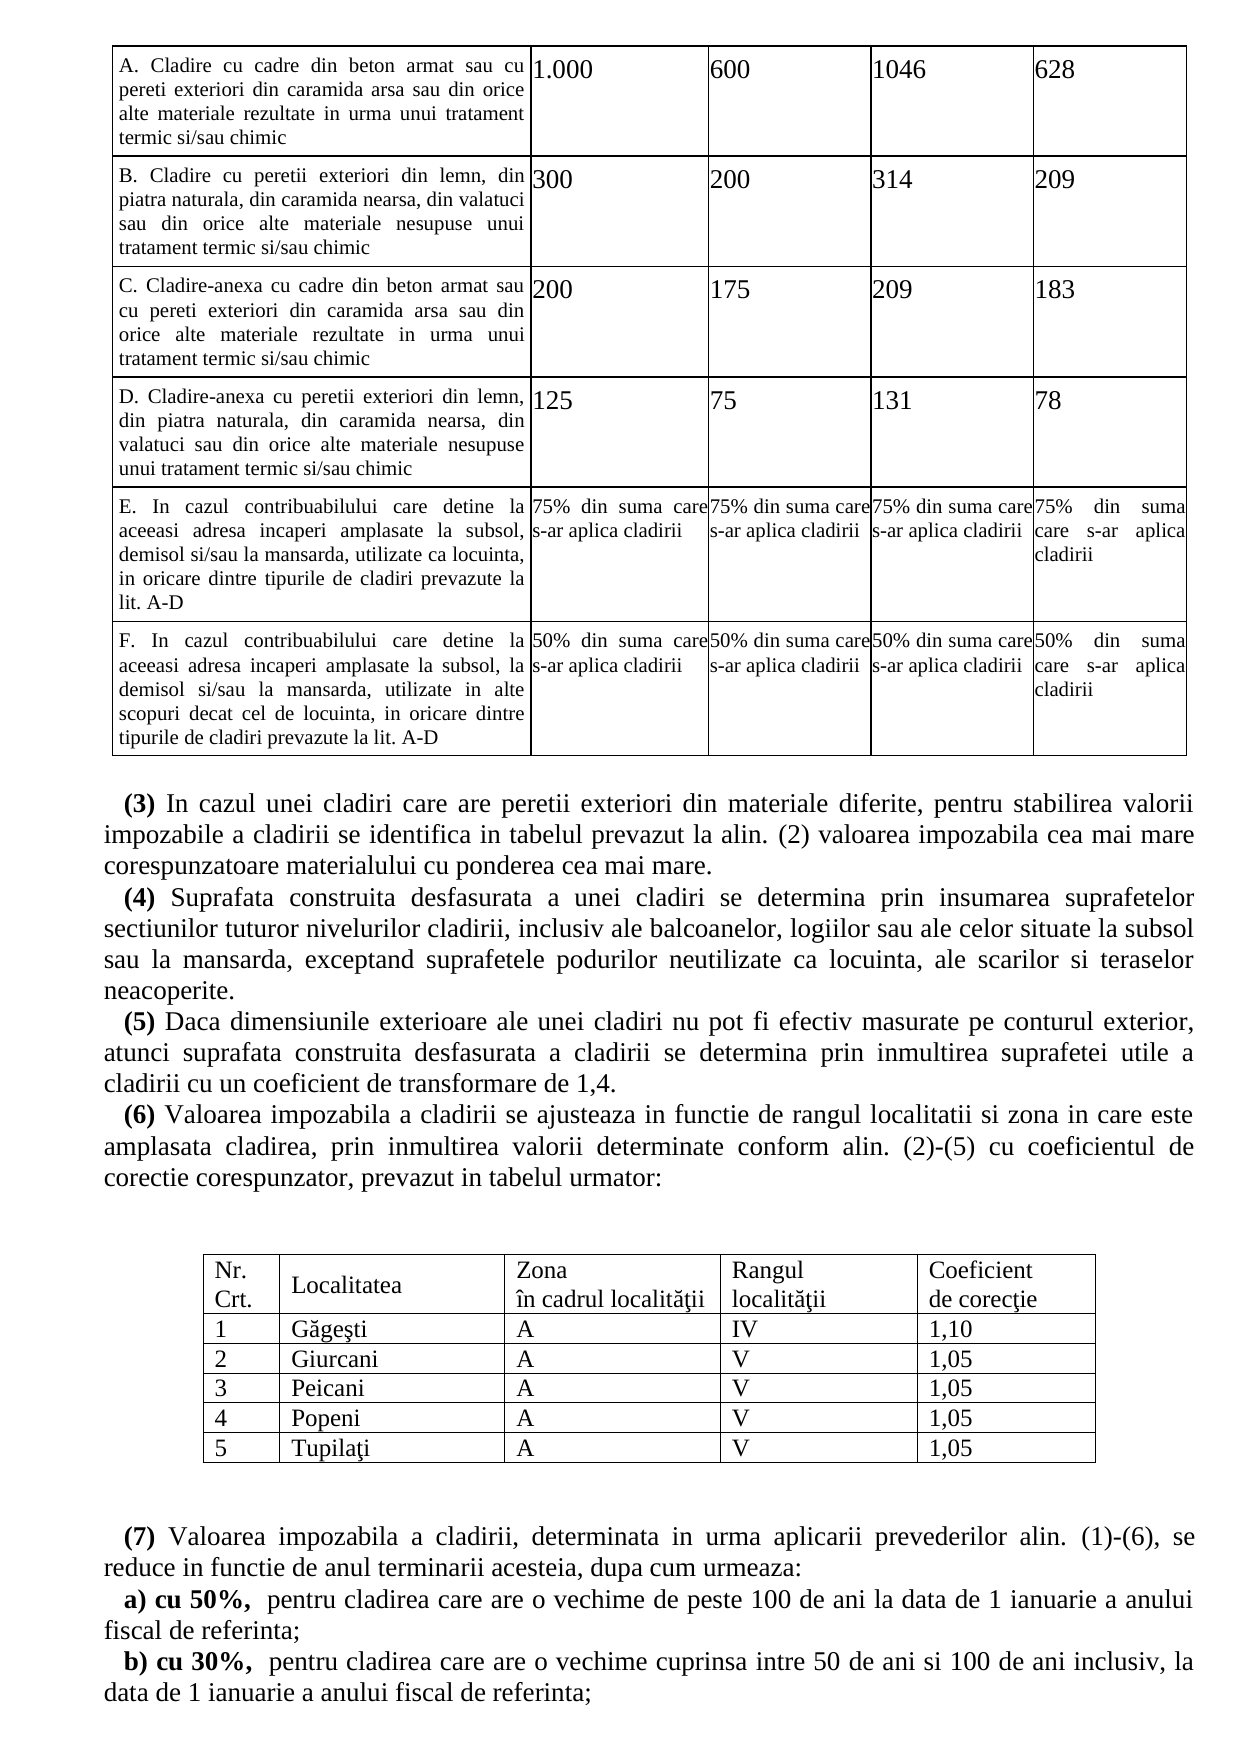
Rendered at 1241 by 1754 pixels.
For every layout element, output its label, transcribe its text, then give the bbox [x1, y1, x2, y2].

table_cell 50% din suma care s-ar aplica cladirii [1034, 622, 1186, 755]
table_cell 200 [709, 157, 870, 266]
text a) cu 50%, pentru cladirea care are o vechime de peste 100 de ani la data de 1 ianuarie a anului fiscal de referinta; [103, 1583, 1195, 1645]
table_cell 75% din suma care s-ar aplica cladirii [872, 488, 1033, 621]
table_cell Tupilaţi [280, 1433, 504, 1462]
table_cell 131 [872, 378, 1033, 486]
table_cell 300 [532, 157, 708, 266]
table_cell D. Cladire-anexa cu peretii exteriori din lemn, din piatra naturala, din caramida nearsa, din valatuci sau din orice alte materiale nesupuse unui tratament termic si/sau chimic [113, 378, 530, 486]
table_cell A [505, 1374, 720, 1402]
table_cell 1,05 [918, 1344, 1095, 1372]
table_cell 314 [872, 157, 1033, 266]
table_cell 1 [204, 1314, 279, 1343]
text (7) Valoarea impozabila a cladirii, determinata in urma aplicarii prevederilor alin. (1)-(6), se reduce in functie de anul terminarii acesteia, dupa cum urmeaza: [103, 1520, 1195, 1583]
text b) cu 30%, pentru cladirea care are o vechime cuprinsa intre 50 de ani si 100 de ani inclusiv, la data de 1 ianuarie a anului fiscal de referinta; [103, 1645, 1195, 1707]
table_cell 125 [532, 378, 708, 486]
table_cell 209 [872, 267, 1033, 376]
table_cell 1.000 [532, 47, 708, 155]
table_cell 175 [709, 267, 870, 376]
table_cell 5 [204, 1433, 279, 1462]
table_header Nr. Crt. [204, 1255, 279, 1313]
table_cell 50% din suma care s-ar aplica cladirii [532, 622, 708, 755]
table_cell E. In cazul contribuabilului care detine la aceeasi adresa incaperi amplasate la subsol, demisol si/sau la mansarda, utilizate ca locuinta, in oricare dintre tipurile de cladiri prevazute la lit. A-D [113, 488, 530, 621]
table_cell V [721, 1403, 917, 1432]
table_header Localitatea [280, 1255, 504, 1313]
table_cell A [505, 1314, 720, 1343]
table_cell 209 [1034, 157, 1186, 266]
table_cell 4 [204, 1403, 279, 1432]
table_cell 3 [204, 1374, 279, 1402]
table_cell 1,05 [918, 1433, 1095, 1462]
table_cell Popeni [280, 1403, 504, 1432]
table_cell A [505, 1403, 720, 1432]
text (5) Daca dimensiunile exterioare ale unei cladiri nu pot fi efectiv masurate pe conturul exterior, atunci suprafata construita desfasurata a cladirii se determina prin inmultirea suprafetei utile a cladirii cu un coeficient de transformare de 1,4. [103, 1005, 1195, 1099]
table_cell 2 [204, 1344, 279, 1372]
table_cell Giurcani [280, 1344, 504, 1372]
table_cell 600 [709, 47, 870, 155]
text (3) In cazul unei cladiri care are peretii exteriori din materiale diferite, pentru stabilirea valorii impozabile a cladirii se identifica in tabelul prevazut la alin. (2) valoarea impozabila cea mai mare corespunzatoare materialului cu ponderea cea mai mare. [103, 787, 1195, 881]
table_cell 628 [1034, 47, 1186, 155]
table_cell IV [721, 1314, 917, 1343]
table_cell C. Cladire-anexa cu cadre din beton armat sau cu pereti exteriori din caramida arsa sau din orice alte materiale rezultate in urma unui tratament termic si/sau chimic [113, 267, 530, 376]
table_cell Găgeşti [280, 1314, 504, 1343]
table_cell 1,10 [918, 1314, 1095, 1343]
table_cell 1046 [872, 47, 1033, 155]
table_cell 75 [709, 378, 870, 486]
table_cell B. Cladire cu peretii exteriori din lemn, din piatra naturala, din caramida nearsa, din valatuci sau din orice alte materiale nesupuse unui tratament termic si/sau chimic [113, 157, 530, 266]
table_cell A. Cladire cu cadre din beton armat sau cu pereti exteriori din caramida arsa sau din orice alte materiale rezultate in urma unui tratament termic si/sau chimic [113, 47, 530, 155]
table_header Coeficient de corecţie [918, 1255, 1095, 1313]
table_cell 75% din suma care s-ar aplica cladirii [709, 488, 870, 621]
table_cell 78 [1034, 378, 1186, 486]
text (4) Suprafata construita desfasurata a unei cladiri se determina prin insumarea suprafetelor sectiunilor tuturor nivelurilor cladirii, inclusiv ale balcoanelor, logiilor sau ale celor situate la subsol sau la mansarda, exceptand suprafetele podurilor neutilizate ca locuinta, ale scarilor si teraselor neacoperite. [103, 881, 1195, 1005]
table_cell V [721, 1344, 917, 1372]
table_cell V [721, 1374, 917, 1402]
table_cell 50% din suma care s-ar aplica cladirii [709, 622, 870, 755]
table_header Zona în cadrul localităţii [505, 1255, 720, 1313]
table_cell 75% din suma care s-ar aplica cladirii [532, 488, 708, 621]
table_cell Peicani [280, 1374, 504, 1402]
table_cell 75% din suma care s-ar aplica cladirii [1034, 488, 1186, 621]
table_cell V [721, 1433, 917, 1462]
table_cell 1,05 [918, 1374, 1095, 1402]
table_cell A [505, 1433, 720, 1462]
table_cell 183 [1034, 267, 1186, 376]
table_cell 1,05 [918, 1403, 1095, 1432]
table_cell F. In cazul contribuabilului care detine la aceeasi adresa incaperi amplasate la subsol, la demisol si/sau la mansarda, utilizate in alte scopuri decat cel de locuinta, in oricare dintre tipurile de cladiri prevazute la lit. A-D [113, 622, 530, 755]
table_cell 200 [532, 267, 708, 376]
table_header Rangul localităţii [721, 1255, 917, 1313]
text (6) Valoarea impozabila a cladirii se ajusteaza in functie de rangul localitatii si zona in care este amplasata cladirea, prin inmultirea valorii determinate conform alin. (2)-(5) cu coeficientul de corectie corespunzator, prevazut in tabelul urmator: [103, 1099, 1195, 1192]
table_cell 50% din suma care s-ar aplica cladirii [872, 622, 1033, 755]
table_cell A [505, 1344, 720, 1372]
